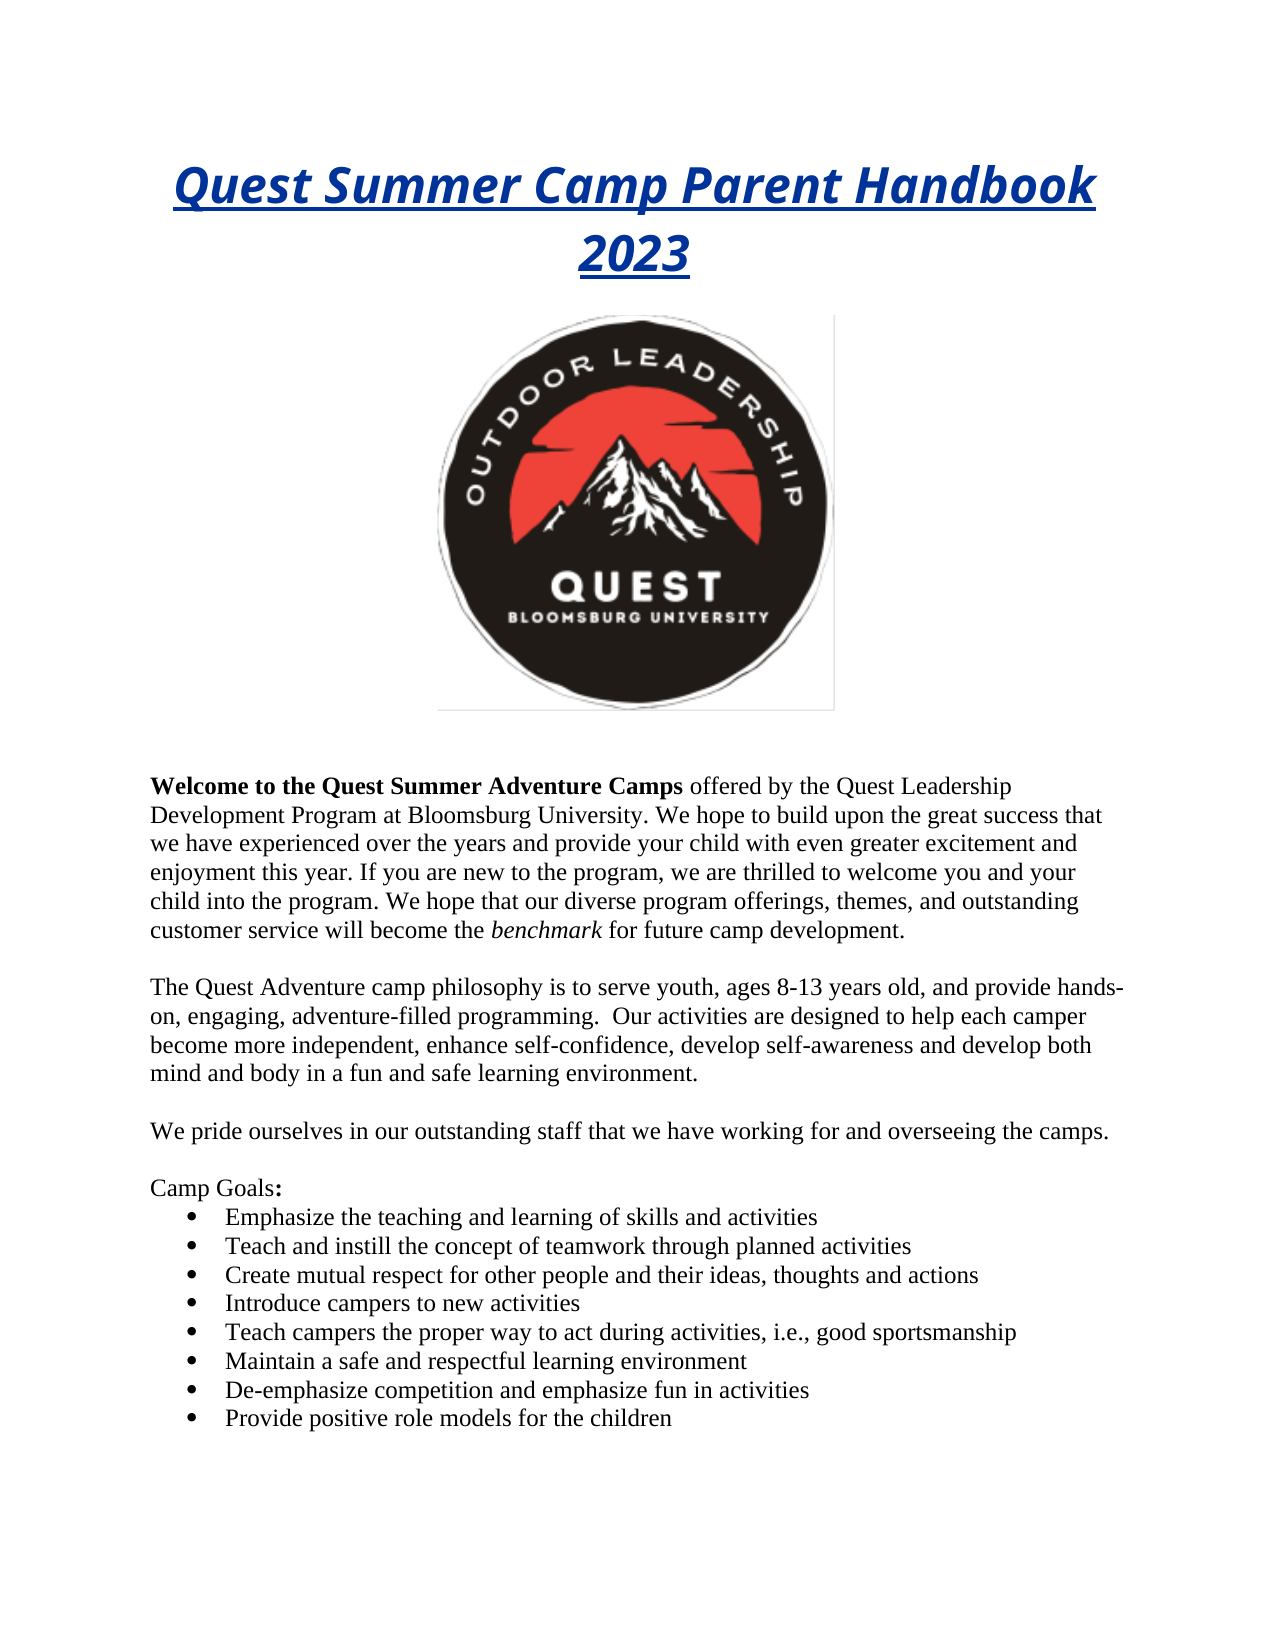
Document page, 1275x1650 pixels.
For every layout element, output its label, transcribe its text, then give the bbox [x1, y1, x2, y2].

text We pride ourselves in our outstanding staff that we have working for and overseeing the camps. [150, 1116, 1125, 1145]
list Teach and instill the concept of teamwork through planned activities [187, 1231, 1125, 1260]
picture [437, 315, 838, 714]
list Emphasize the teaching and learning of skills and activities [187, 1202, 1125, 1231]
text Welcome to the Quest Summer Adventure Camps offered by the Quest Leadership Development Program at Bloomsburg University. We hope to build upon the great success that we have experienced over the years and provide your child with even greater excitement and enjoyment this year. If you are new to the program, we are thrilled to welcome you and your child into the program. We hope that our diverse program offerings, themes, and outstanding customer service will become the benchmark for future camp development. [150, 771, 1125, 943]
text Camp Goals: [150, 1173, 1125, 1202]
list Introduce campers to new activities [187, 1288, 1125, 1317]
text The Quest Adventure camp philosophy is to serve youth, ages 8-13 years old, and provide hands-on, engaging, adventure-filled programming. Our activities are designed to help each camper become more independent, enhance self-confidence, develop self-awareness and develop both mind and body in a fun and safe learning environment. [150, 972, 1125, 1087]
list Maintain a safe and respectful learning environment [187, 1346, 1125, 1375]
list Teach campers the proper way to act during activities, i.e., good sportsmanship [187, 1317, 1125, 1346]
list Provide positive role models for the children [187, 1403, 1125, 1432]
list De-emphasize competition and emphasize fun in activities [187, 1375, 1125, 1403]
text Quest Summer Camp Parent Handbook 2023 [150, 150, 1125, 286]
list Create mutual respect for other people and their ideas, thoughts and actions [187, 1260, 1125, 1288]
